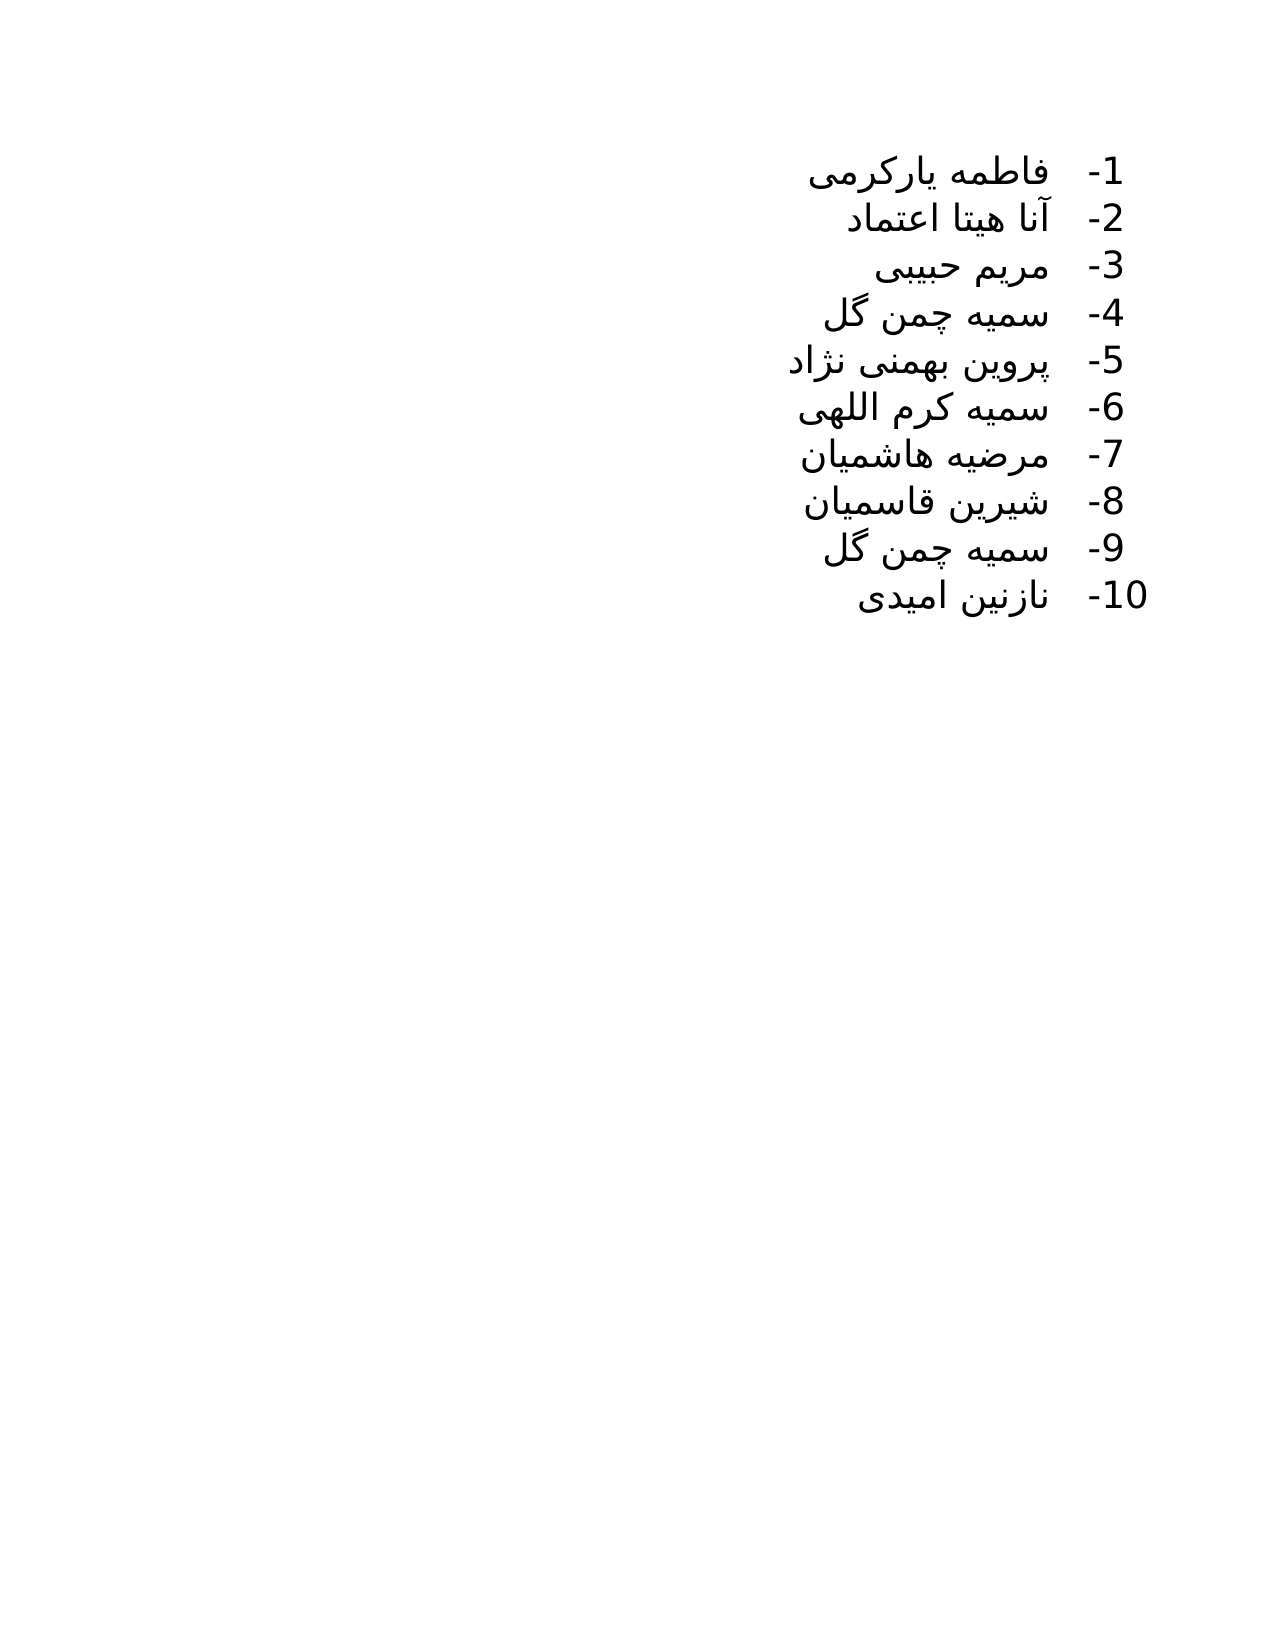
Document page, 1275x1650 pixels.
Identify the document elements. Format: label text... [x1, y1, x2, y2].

list نازنین امیدی [150, 574, 1087, 617]
list سمیه چمن گل [150, 527, 1087, 570]
list مرضیه هاشمیان [150, 432, 1087, 476]
list آنا هیتا اعتماد [150, 197, 1087, 241]
list فاطمه یارکرمی [150, 150, 1087, 194]
list مریم حبیبی [150, 244, 1087, 288]
list شیرین قاسمیان [150, 479, 1087, 523]
list پروین بهمنی نژاد [150, 338, 1087, 382]
list سمیه کرم اللهی [150, 385, 1087, 429]
list سمیه چمن گل [150, 291, 1087, 335]
